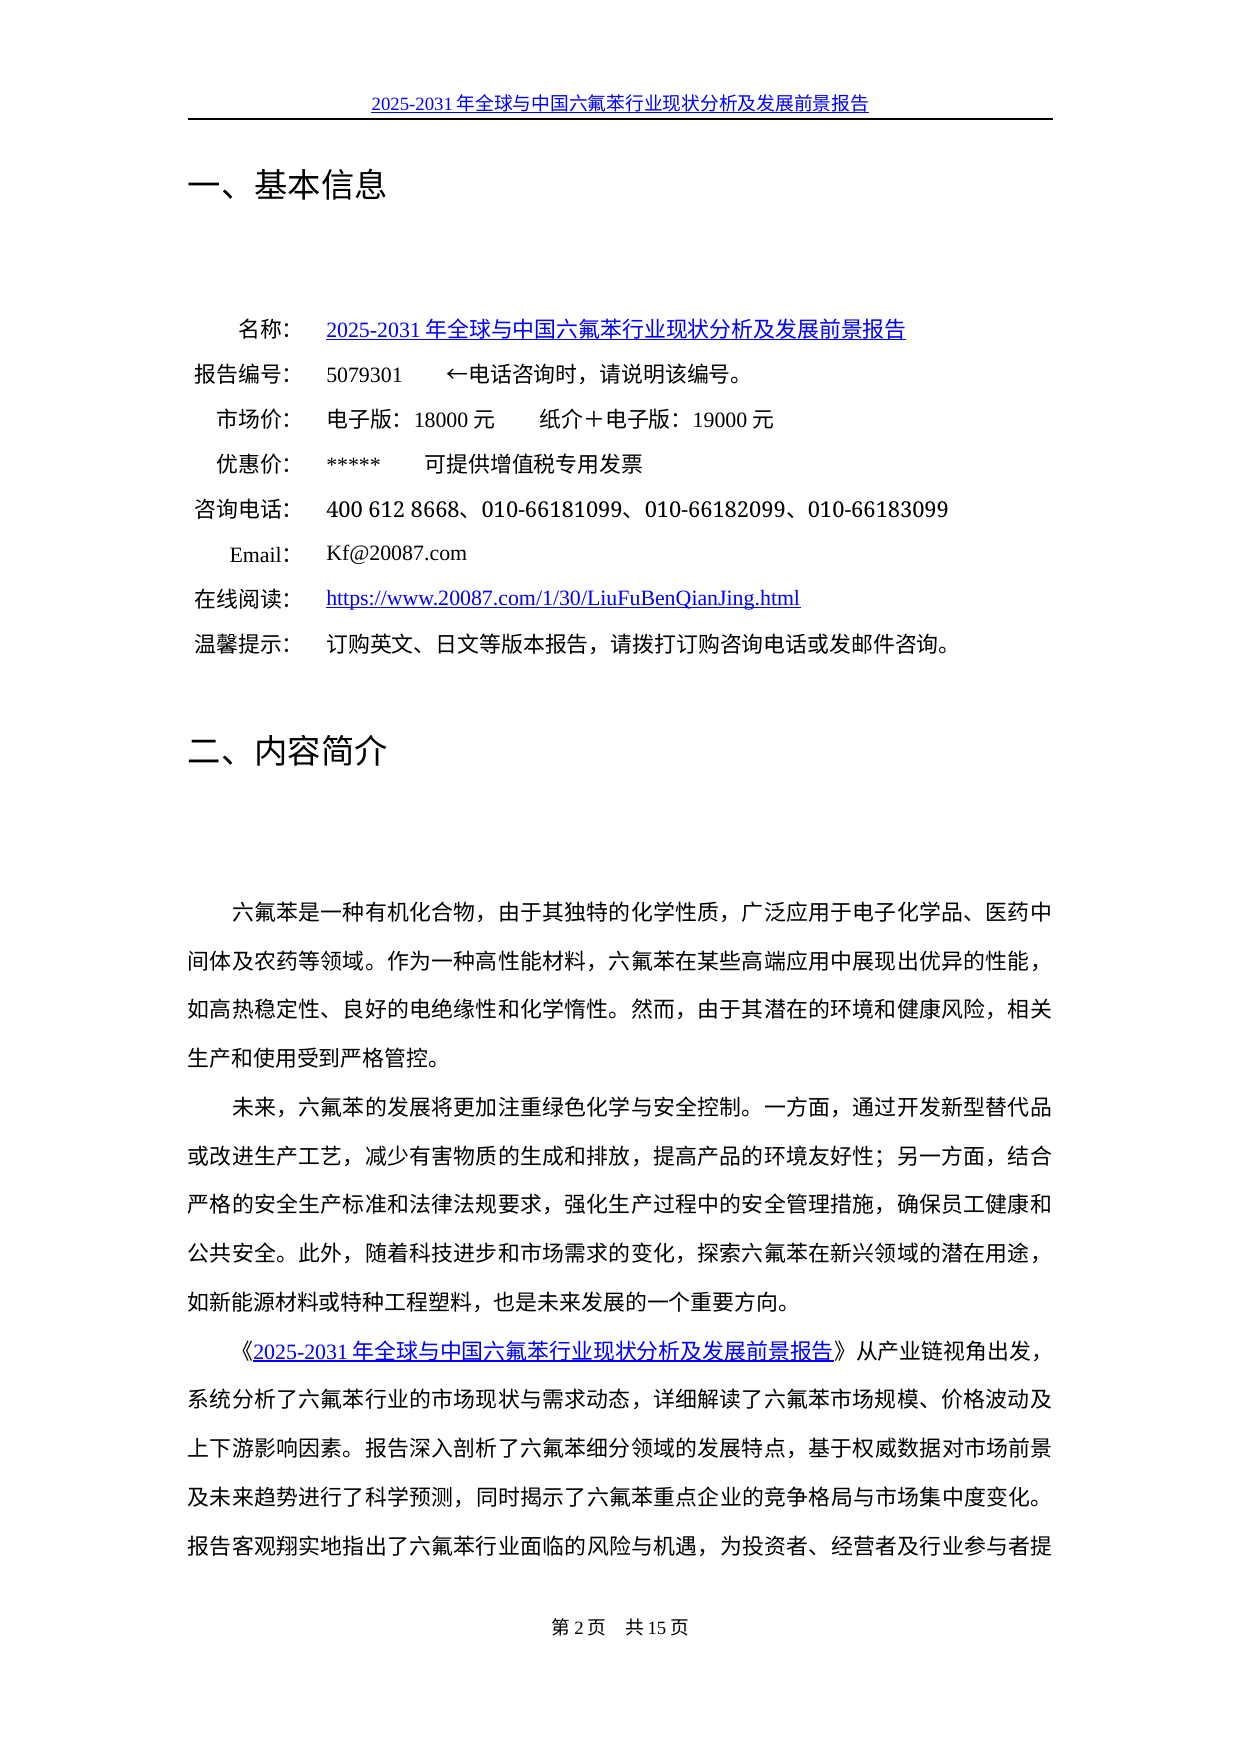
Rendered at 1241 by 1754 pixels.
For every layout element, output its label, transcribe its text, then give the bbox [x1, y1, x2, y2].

table_cell 在线阅读： [167, 582, 315, 627]
table_cell 报告编号： [167, 357, 315, 402]
table_cell 电子版：18000 元 纸介＋电子版：19000 元 [315, 402, 1073, 447]
table_cell ***** 可提供增值税专用发票 [315, 447, 1073, 492]
table_cell Kf@20087.com [315, 537, 1073, 582]
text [187, 894, 1053, 1561]
table_cell 咨询电话： [167, 492, 315, 537]
title 一、基本信息 [187, 150, 1053, 215]
title 二、内容简介 [187, 717, 1053, 782]
table_cell 市场价： [167, 402, 315, 447]
table_header 2025-2031年全球与中国六氟苯行业现状分析及发展前景报告 [315, 312, 1073, 357]
table_cell 优惠价： [167, 447, 315, 492]
table_cell 温馨提示： [167, 627, 315, 672]
table_header 名称： [167, 312, 315, 357]
table_cell [315, 582, 1073, 627]
table_cell 400 612 8668、010-66181099、010-66182099、010-66183099 [315, 492, 1073, 537]
table_cell 5079301 ←电话咨询时，请说明该编号。 [315, 357, 1073, 402]
table_cell 订购英文、日文等版本报告，请拨打订购咨询电话或发邮件咨询。 [315, 627, 1073, 672]
table_cell Email： [167, 537, 315, 582]
